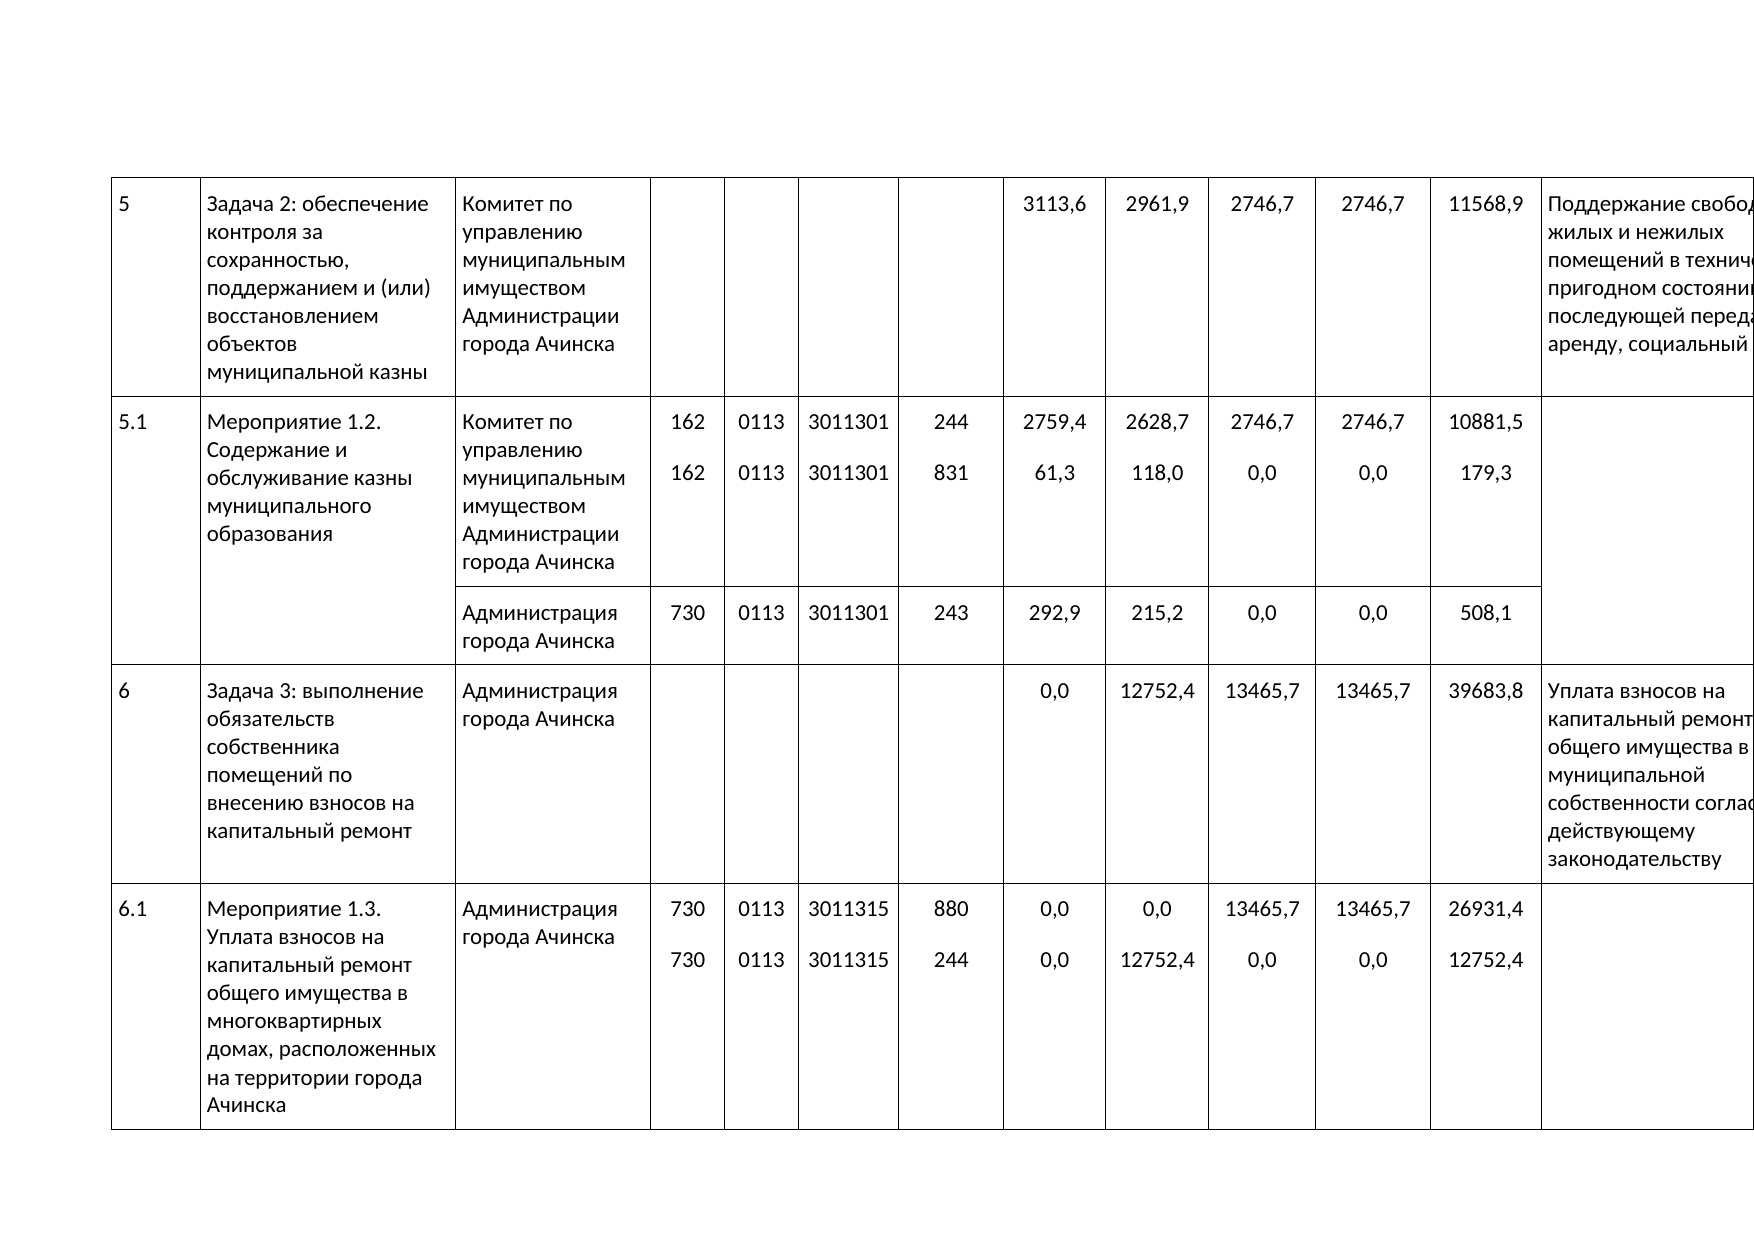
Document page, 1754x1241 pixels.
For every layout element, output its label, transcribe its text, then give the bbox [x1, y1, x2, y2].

table_cell 244 [899, 933, 1003, 1129]
table_cell 0113 [725, 884, 798, 933]
table_cell 0,0 [1106, 884, 1208, 933]
table_cell 0113 [725, 587, 798, 664]
table_cell 730 [651, 884, 724, 933]
table_cell 6.1 [112, 884, 200, 1129]
table_cell [899, 665, 1003, 883]
table_cell 5.1 [112, 397, 200, 664]
table_cell 3011301 [799, 397, 898, 446]
table_cell 13465,7 [1316, 665, 1430, 883]
table_cell 2746,7 [1316, 178, 1430, 396]
table_cell 0,0 [1316, 587, 1430, 664]
table_cell 2961,9 [1106, 178, 1208, 396]
table_cell 0,0 [1004, 665, 1105, 883]
table_cell 0,0 [1316, 446, 1430, 586]
table_cell 215,2 [1106, 587, 1208, 664]
table_cell 10881,5 [1431, 397, 1541, 446]
table_cell [651, 665, 724, 883]
table_cell [725, 665, 798, 883]
table_cell 179,3 [1431, 446, 1541, 586]
table_cell Поддержание свободных жилых и нежилых помещений в технически пригодном состоянии для последующей передачи в аренду, социальный наем [1542, 178, 1753, 396]
table_cell 243 [899, 587, 1003, 664]
table_cell 0,0 [1316, 933, 1430, 1129]
table_cell [1542, 397, 1753, 664]
table_cell 13465,7 [1316, 884, 1430, 933]
table_cell 730 [651, 587, 724, 664]
table_cell [651, 178, 724, 396]
table_cell Комитет по управлению муниципальным имуществом Администрации города Ачинска [456, 397, 650, 586]
table_cell 3113,6 [1004, 178, 1105, 396]
table_cell Мероприятие 1.3. Уплата взносов на капитальный ремонт общего имущества в многоквартирных домах, расположенных на территории города Ачинска [201, 884, 455, 1129]
table_cell 13465,7 [1209, 665, 1315, 883]
table_cell 12752,4 [1106, 933, 1208, 1129]
table_cell 880 [899, 884, 1003, 933]
table_cell 0,0 [1004, 884, 1105, 933]
table_cell [799, 665, 898, 883]
table_cell [899, 178, 1003, 396]
table_cell [799, 178, 898, 396]
table_cell [1542, 884, 1753, 1129]
table_cell 831 [899, 446, 1003, 586]
table_cell 162 [651, 397, 724, 446]
table_cell 0,0 [1209, 446, 1315, 586]
table_cell Администрация города Ачинска [456, 884, 650, 1129]
table_cell Уплата взносов на капитальный ремонт общего имущества в МКД муниципальной собственности согласно действующему законодательству [1542, 665, 1753, 883]
table_cell 292,9 [1004, 587, 1105, 664]
table_cell 0113 [725, 933, 798, 1129]
table_cell 508,1 [1431, 587, 1541, 664]
table_cell 2628,7 [1106, 397, 1208, 446]
table_cell Задача 3: выполнение обязательств собственника помещений по внесению взносов на капитальный ремонт [201, 665, 455, 883]
table_cell 0,0 [1209, 933, 1315, 1129]
table_cell 2759,4 [1004, 397, 1105, 446]
table_cell 2746,7 [1316, 397, 1430, 446]
table_cell 3011315 [799, 933, 898, 1129]
table_cell [725, 178, 798, 396]
table_cell 118,0 [1106, 446, 1208, 586]
table_cell 2746,7 [1209, 178, 1315, 396]
table_cell 11568,9 [1431, 178, 1541, 396]
table_cell Администрация города Ачинска [456, 587, 650, 664]
table_cell Задача 2: обеспечение контроля за сохранностью, поддержанием и (или) восстановлением объектов муниципальной казны [201, 178, 455, 396]
table_cell 244 [899, 397, 1003, 446]
table_cell Мероприятие 1.2. Содержание и обслуживание казны муниципального образования [201, 397, 455, 664]
table_cell 0113 [725, 397, 798, 446]
table_cell 2746,7 [1209, 397, 1315, 446]
table_cell 6 [112, 665, 200, 883]
table_cell 39683,8 [1431, 665, 1541, 883]
table_cell 0,0 [1004, 933, 1105, 1129]
table_cell 5 [112, 178, 200, 396]
table_cell Администрация города Ачинска [456, 665, 650, 883]
table_cell 162 [651, 446, 724, 586]
table_cell 3011315 [799, 884, 898, 933]
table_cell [456, 178, 650, 396]
table_cell 0,0 [1209, 587, 1315, 664]
table_cell 730 [651, 933, 724, 1129]
table_cell 12752,4 [1431, 933, 1541, 1129]
table_cell 13465,7 [1209, 884, 1315, 933]
table_cell 3011301 [799, 446, 898, 586]
table_cell 12752,4 [1106, 665, 1208, 883]
table_cell 3011301 [799, 587, 898, 664]
table_cell 26931,4 [1431, 884, 1541, 933]
table_cell 0113 [725, 446, 798, 586]
table_cell 61,3 [1004, 446, 1105, 586]
